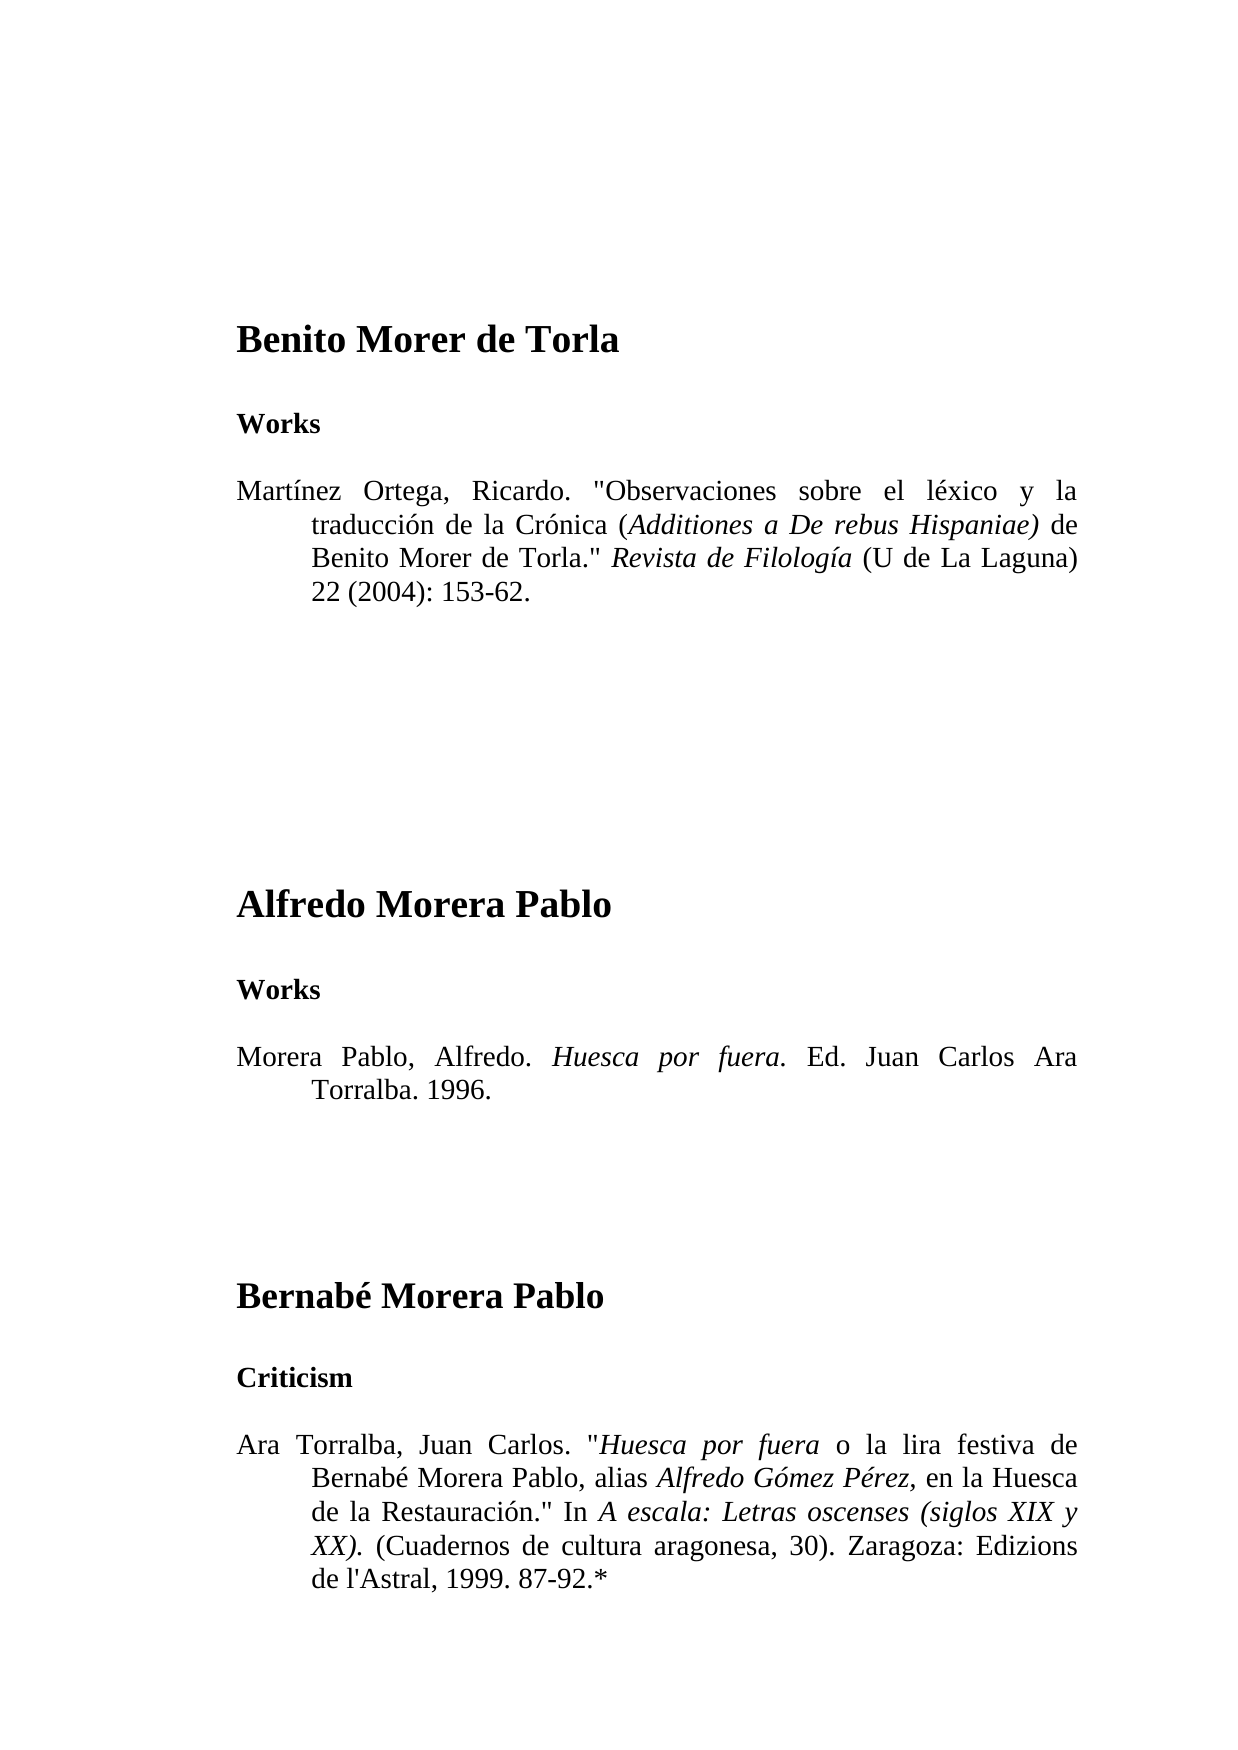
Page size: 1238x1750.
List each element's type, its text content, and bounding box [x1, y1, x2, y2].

text Martínez Ortega, Ricardo. "Observaciones sobre el léxico y la traducción de la Crónica (Additiones a De rebus Hispaniae) de Benito Morer de Torla." Revista de Filología (U de La Laguna) 22 (2004): 153-62. [236, 473, 1078, 608]
subtitle Criticism [236, 1360, 1078, 1393]
text Morera Pablo, Alfredo. Huesca por fuera. Ed. Juan Carlos Ara Torralba. 1996. [236, 1039, 1078, 1106]
subtitle Works [236, 972, 1078, 1005]
subtitle Alfredo Morera Pablo [236, 881, 1078, 926]
subtitle Bernabé Morera Pablo [236, 1274, 1078, 1317]
text Ara Torralba, Juan Carlos. "Huesca por fuera o la lira festiva de Bernabé Morera Pablo, alias Alfredo Gómez Pérez, en la Huesca de la Restauración." In A escala: Letras oscenses (siglos XIX y XX). (Cuadernos de cultura aragonesa, 30). Zaragoza: Edizions de l'Astral, 1999. 87-92.* [236, 1427, 1078, 1595]
text Works [236, 406, 1078, 440]
subtitle Benito Morer de Torla [236, 315, 1078, 361]
